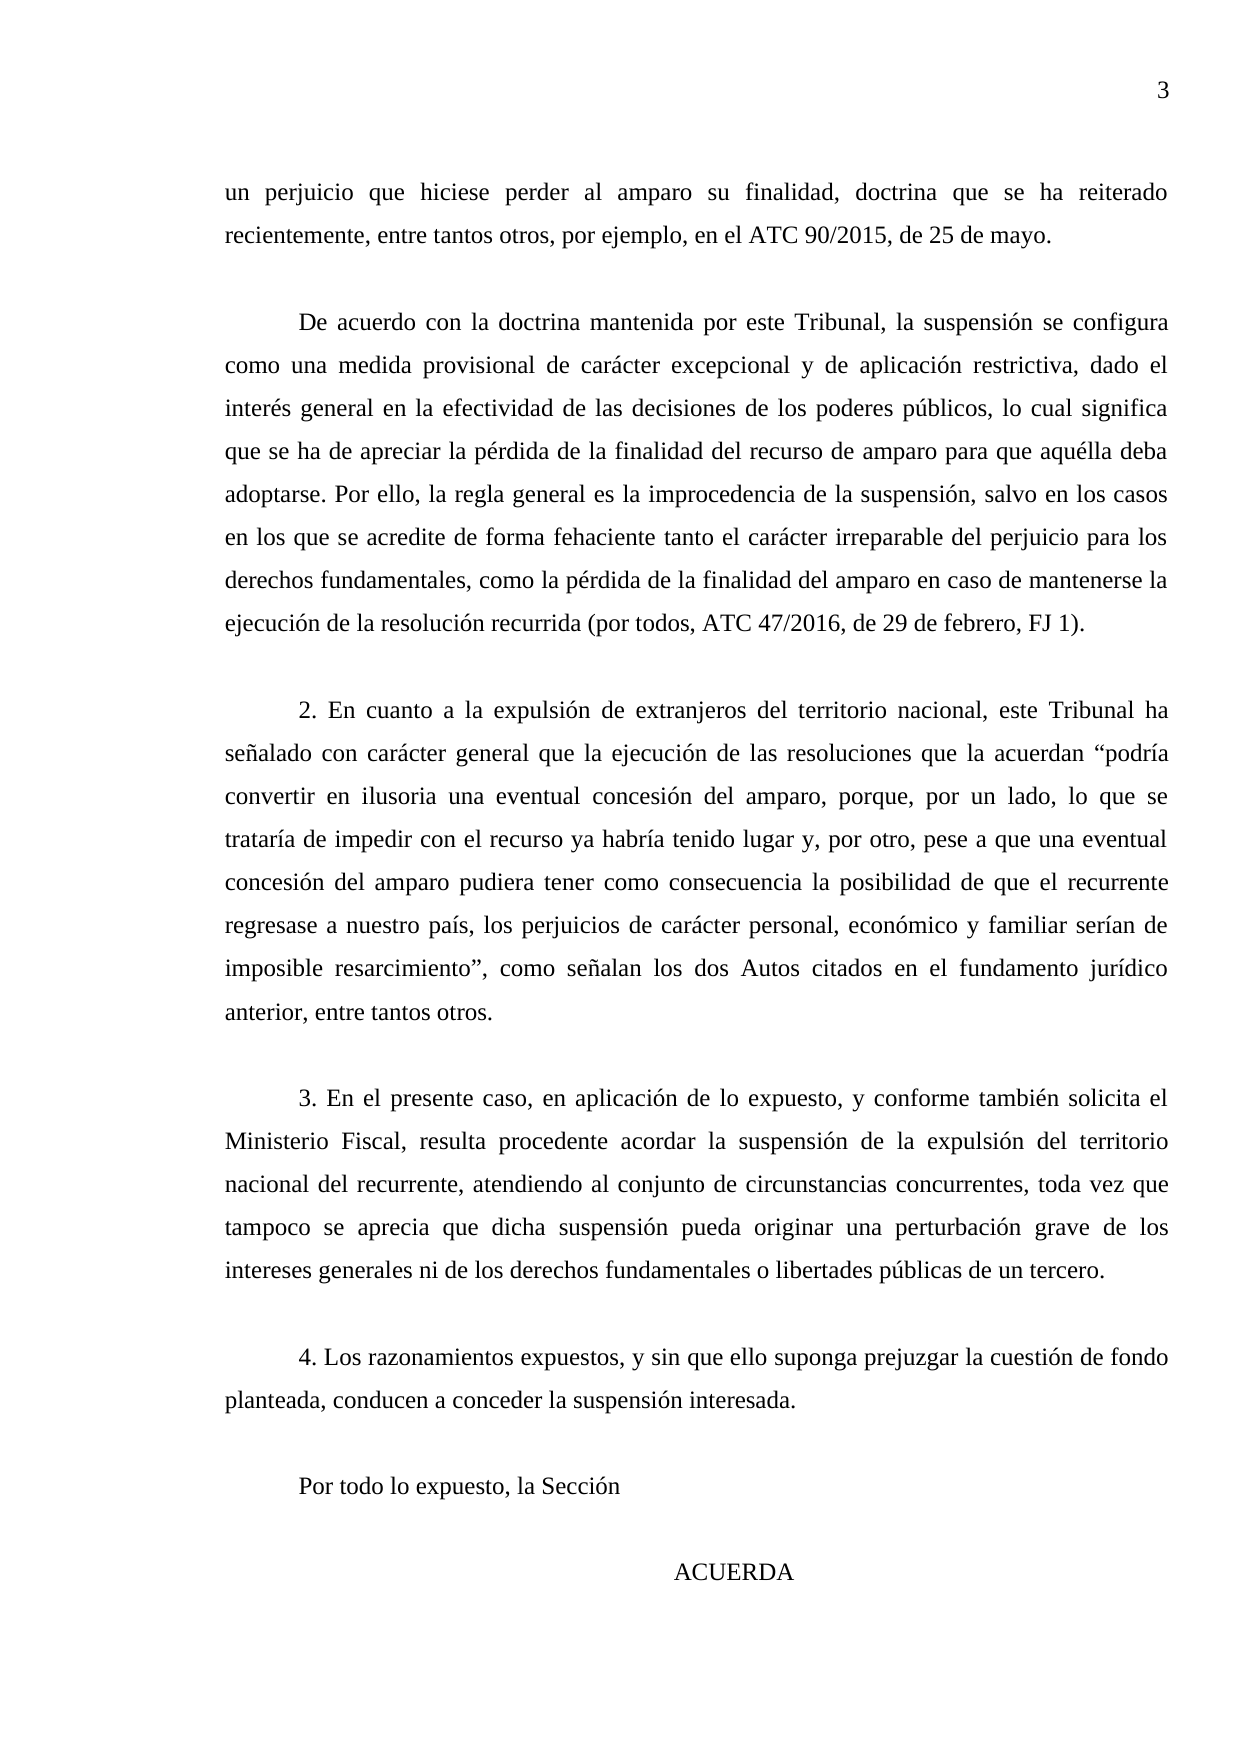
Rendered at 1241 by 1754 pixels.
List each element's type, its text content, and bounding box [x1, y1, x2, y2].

text 4. Los razonamientos expuestos, y sin que ello suponga prejuzgar la cuestión de fondo planteada, conducen a conceder la suspensión interesada. [224, 1342, 1169, 1413]
text 2. En cuanto a la expulsión de extranjeros del territorio nacional, este Tribunal ha señalado con carácter general que la ejecución de las resoluciones que la acuerdan “podría convertir en ilusoria una eventual concesión del amparo, porque, por un lado, lo que se trataría de impedir con el recurso ya habría tenido lugar y, por otro, pese a que una eventual concesión del amparo pudiera tener como consecuencia la posibilidad de que el recurrente regresase a nuestro país, los perjuicios de carácter personal, económico y familiar serían de imposible resarcimiento”, como señalan los dos Autos citados en el fundamento jurídico anterior, entre tantos otros. [224, 695, 1169, 1025]
text De acuerdo con la doctrina mantenida por este Tribunal, la suspensión se configura como una medida provisional de carácter excepcional y de aplicación restrictiva, dado el interés general en la efectividad de las decisiones de los poderes públicos, lo cual significa que se ha de apreciar la pérdida de la finalidad del recurso de amparo para que aquélla deba adoptarse. Por ello, la regla general es la improcedencia de la suspensión, salvo en los casos en los que se acredite de forma fehaciente tanto el carácter irreparable del perjuicio para los derechos fundamentales, como la pérdida de la finalidad del amparo en caso de mantenerse la ejecución de la resolución recurrida (por todos, ATC 47/2016, de 29 de febrero, FJ 1). [224, 307, 1169, 637]
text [224, 177, 1169, 249]
text ACUERDA [224, 1557, 1169, 1586]
text Por todo lo expuesto, la Sección [224, 1471, 1169, 1500]
text 3. En el presente caso, en aplicación de lo expuesto, y conforme también solicita el Ministerio Fiscal, resulta procedente acordar la suspensión de la expulsión del territorio nacional del recurrente, atendiendo al conjunto de circunstancias concurrentes, toda vez que tampoco se aprecia que dicha suspensión pueda originar una perturbación grave de los intereses generales ni de los derechos fundamentales o libertades públicas de un tercero. [224, 1083, 1169, 1284]
